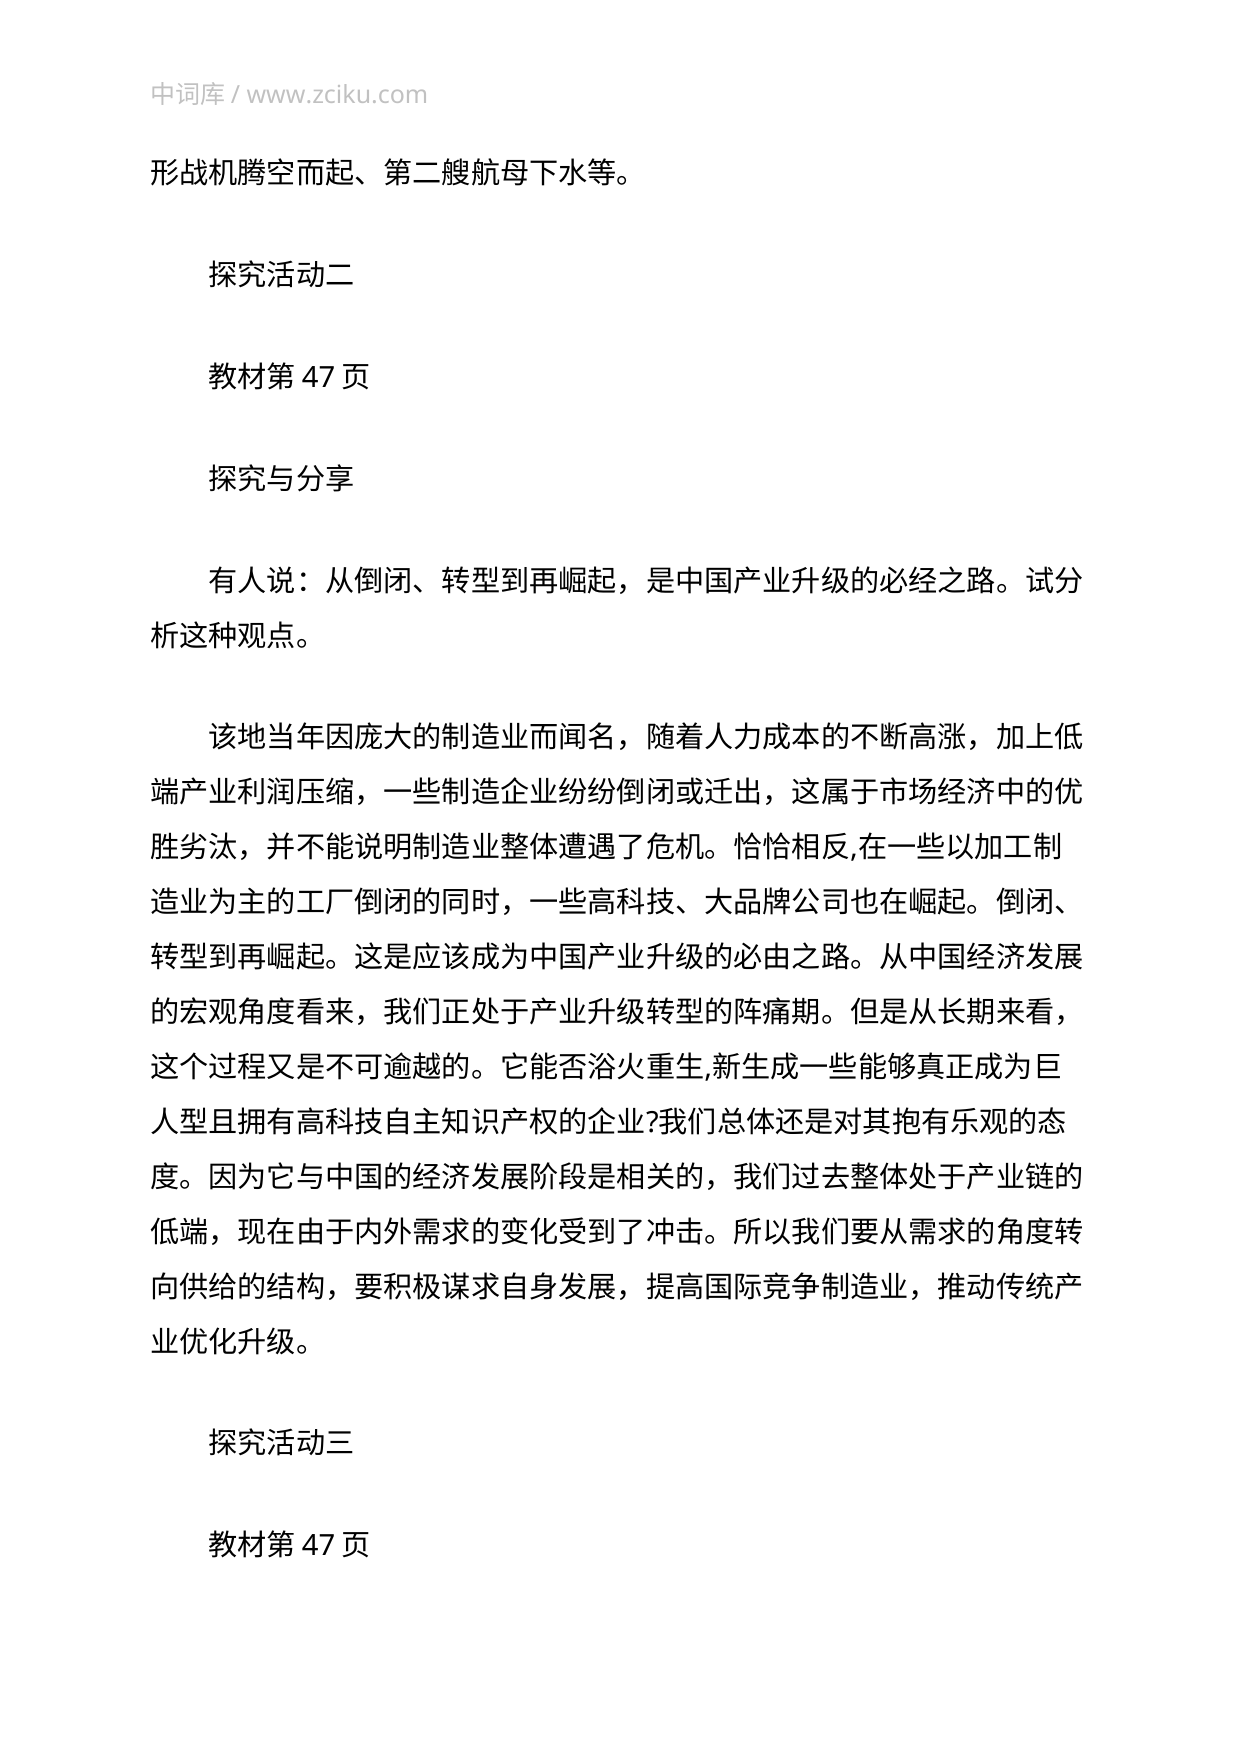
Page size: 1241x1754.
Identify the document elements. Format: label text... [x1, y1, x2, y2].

text 该地当年因庞大的制造业而闻名，随着人力成本的不断高涨，加上低端产业利润压缩，一些制造企业纷纷倒闭或迁出，这属于市场经济中的优胜劣汰，并不能说明制造业整体遭遇了危机。恰恰相反,在一些以加工制造业为主的工厂倒闭的同时，一些高科技、大品牌公司也在崛起。倒闭、转型到再崛起。这是应该成为中国产业升级的必由之路。从中国经济发展的宏观角度看来，我们正处于产业升级转型的阵痛期。但是从长期来看，这个过程又是不可逾越的。它能否浴火重生,新生成一些能够真正成为巨人型且拥有高科技自主知识产权的企业?我们总体还是对其抱有乐观的态度。因为它与中国的经济发展阶段是相关的，我们过去整体处于产业链的低端，现在由于内外需求的变化受到了冲击。所以我们要从需求的角度转向供给的结构，要积极谋求自身发展，提高国际竞争制造业，推动传统产业优化升级。 [150, 714, 1090, 1360]
text 有人说：从倒闭、转型到再崛起，是中国产业升级的必经之路。试分析这种观点。 [150, 557, 1090, 654]
text 探究活动三 [150, 1420, 1090, 1462]
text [150, 150, 1090, 192]
text 探究活动二 [150, 252, 1090, 294]
text 教材第47页 [150, 1522, 1090, 1564]
text 教材第47页 [150, 353, 1090, 396]
text 探究与分享 [150, 456, 1090, 498]
